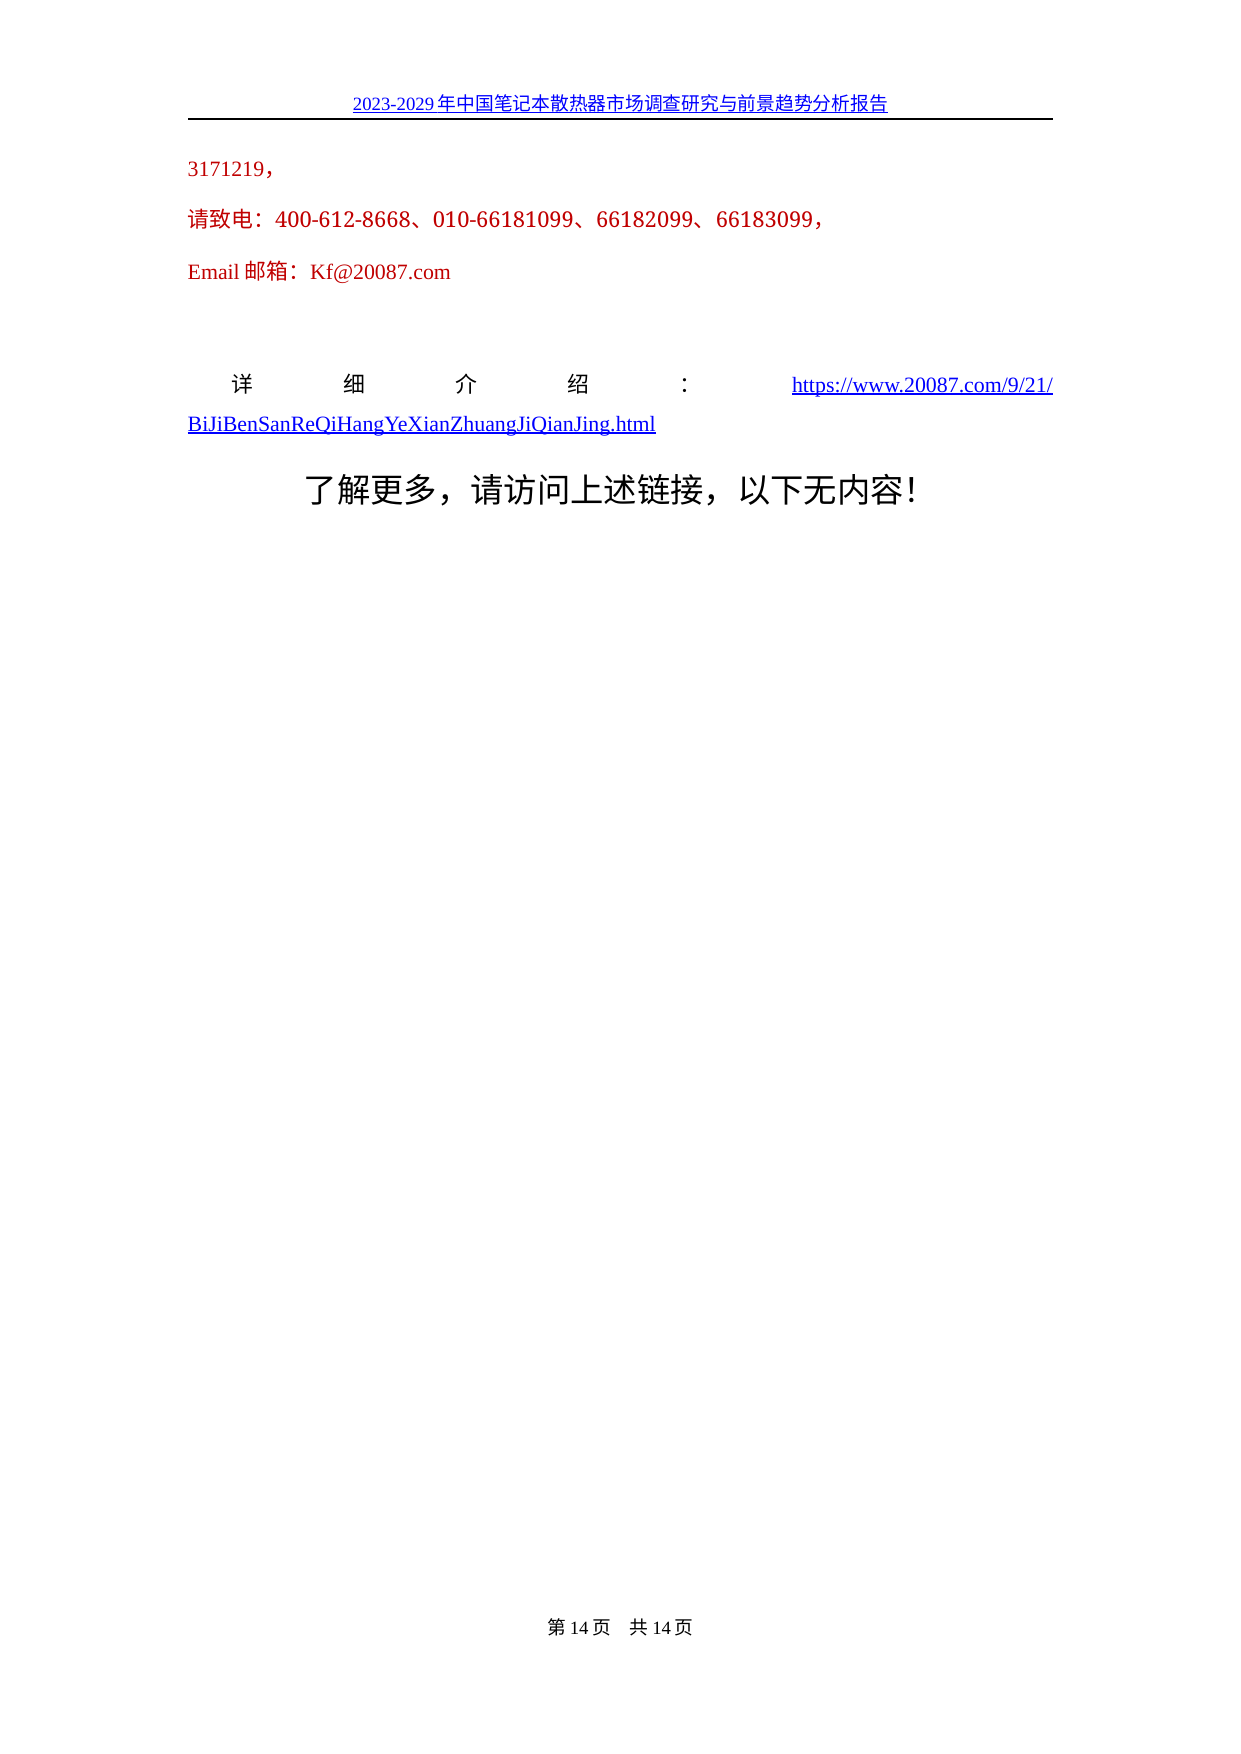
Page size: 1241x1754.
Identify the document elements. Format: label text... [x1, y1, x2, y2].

title 了解更多，请访问上述链接，以下无内容！ [187, 455, 1053, 520]
text Email邮箱：Kf@20087.com [187, 253, 1053, 286]
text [187, 150, 1053, 183]
text 详细介绍：https://www.20087.com/9/21/BiJiBenSanReQiHangYeXianZhuangJiQianJing.html [187, 366, 1053, 439]
text 请致电：400-612-8668、010-66181099、66182099、66183099， [187, 202, 1053, 234]
